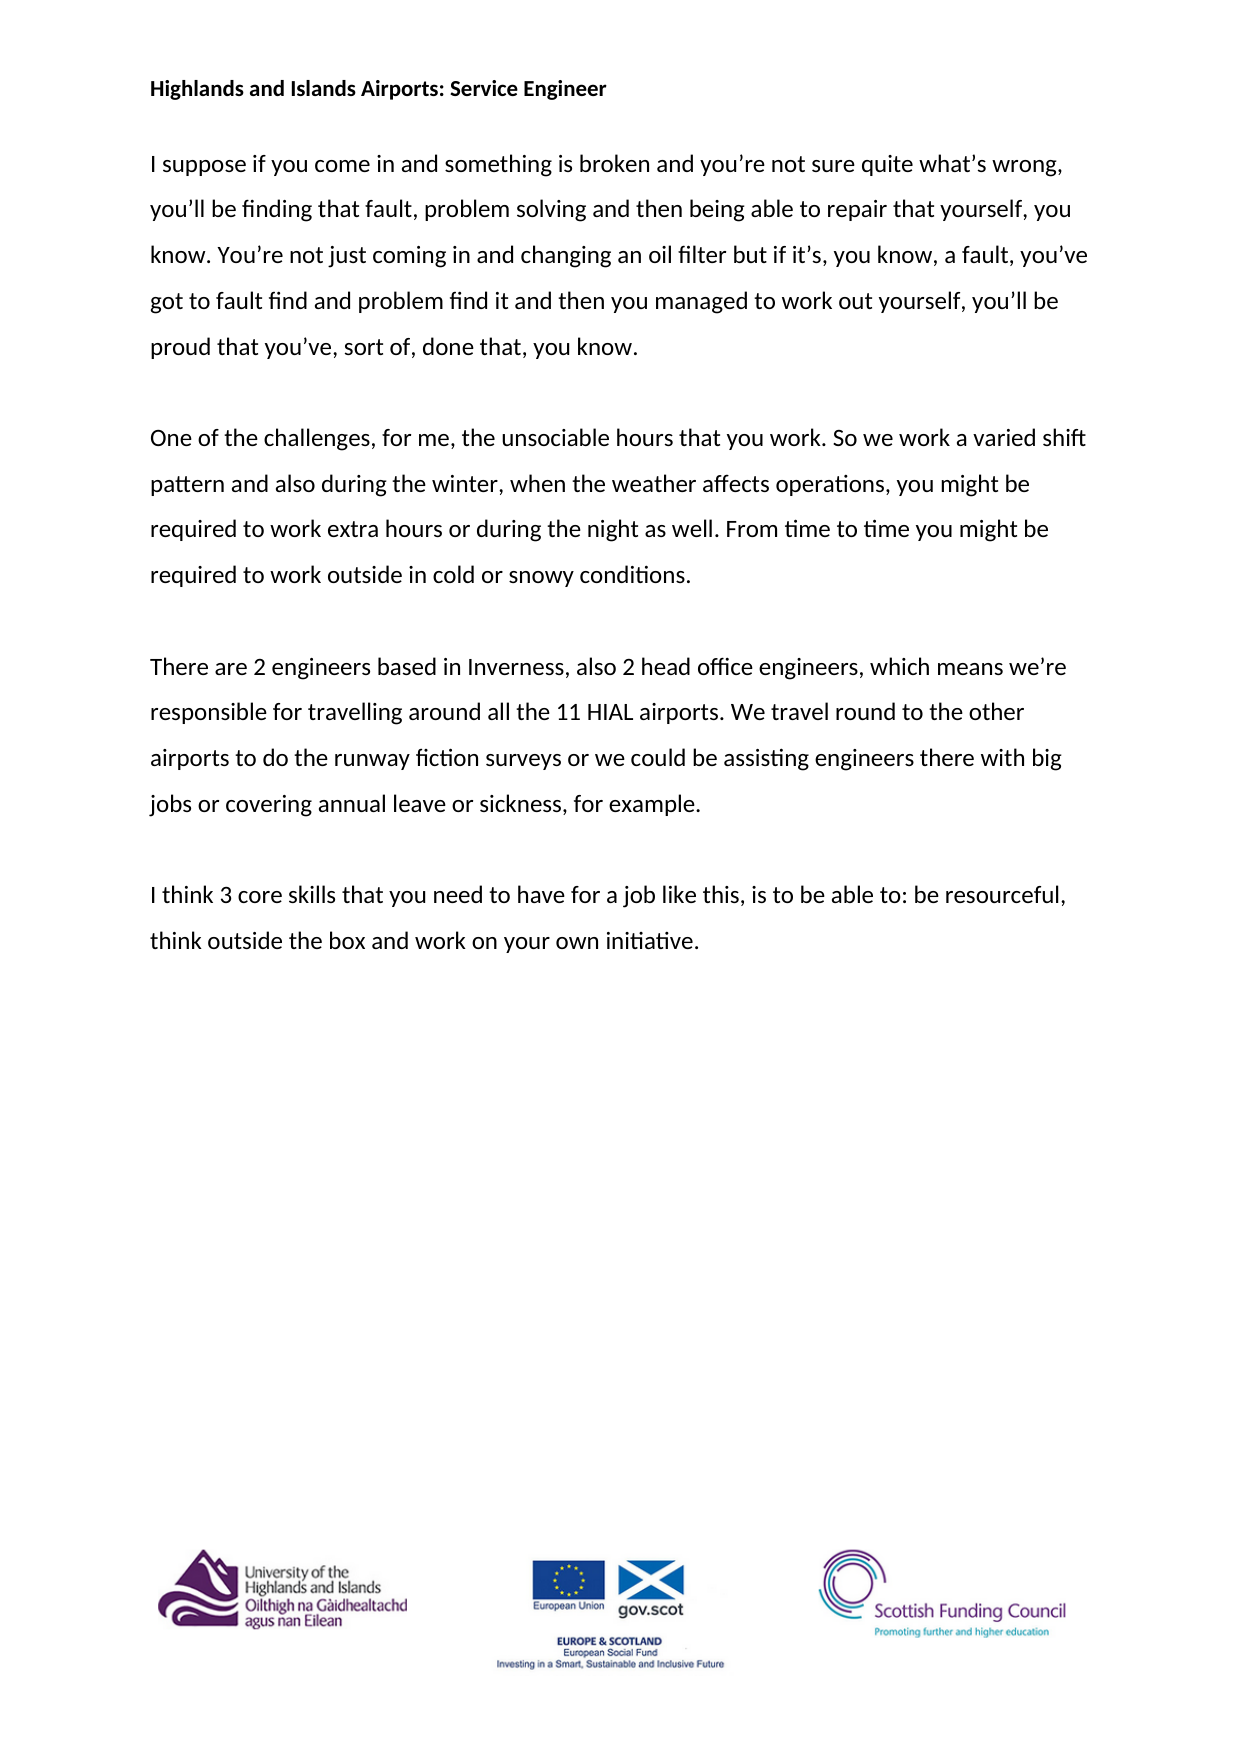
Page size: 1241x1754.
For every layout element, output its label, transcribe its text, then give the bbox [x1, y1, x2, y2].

text I think 3 core skills that you need to have for a job like this, is to be able to: be resourceful, think outside the box and work on your own initiative. [150, 879, 1090, 956]
text I suppose if you come in and something is broken and you’re not sure quite what’s wrong, you’ll be finding that fault, problem solving and then being able to repair that yourself, you know. You’re not just coming in and changing an oil filter but if it’s, you know, a fault, you’ve got to fault find and problem find it and then you managed to work out yourself, you’ll be proud that you’ve, sort of, done that, you know. [150, 148, 1090, 361]
text One of the challenges, for me, the unsociable hours that you work. So we work a varied shift pattern and also during the winter, when the weather affects operations, you might be required to work extra hours or during the night as well. From time to time you might be required to work outside in cold or snowy conditions. [150, 422, 1090, 590]
text There are 2 engineers based in Inverness, also 2 head office engineers, which means we’re responsible for travelling around all the 11 HIAL airports. We travel round to the other airports to do the runway fiction surveys or we could be assisting engineers there with big jobs or covering annual leave or sickness, for example. [150, 651, 1090, 818]
picture [150, 1529, 1091, 1681]
